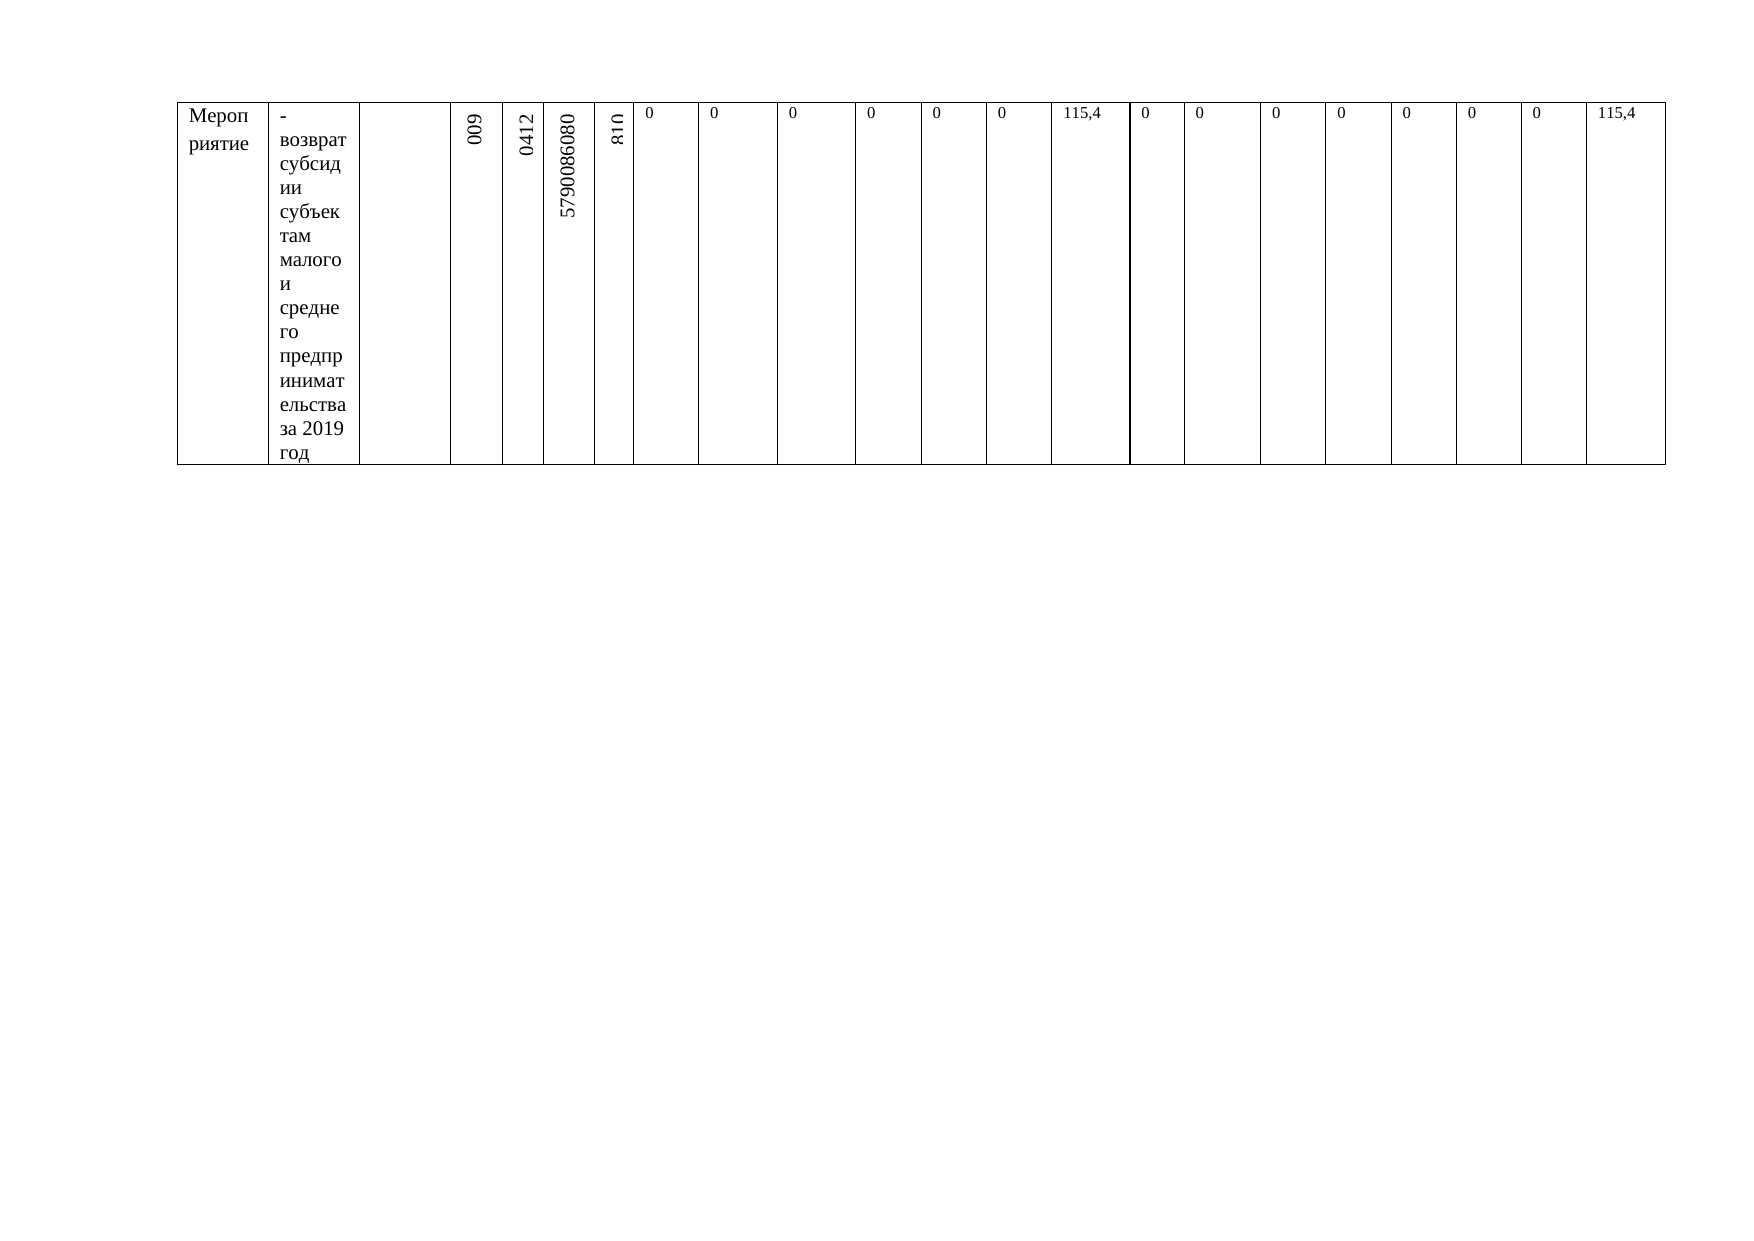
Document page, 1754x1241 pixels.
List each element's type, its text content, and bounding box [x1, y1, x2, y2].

table_cell 115,4 [1587, 103, 1665, 464]
table_cell [360, 103, 450, 464]
table_cell 0 [1131, 103, 1184, 464]
table_cell 0 [922, 103, 986, 464]
table_cell 0 [778, 103, 855, 464]
table_cell 0 [699, 103, 777, 464]
table_cell 0 [1185, 103, 1260, 464]
table_cell 009 [451, 103, 502, 464]
table_cell 5790086080 [544, 103, 594, 464]
table_cell 0 [856, 103, 921, 464]
table_cell - возврат субсидии субъектам малого и среднего предпринимательства за 2019 год [269, 103, 359, 464]
table_cell 0 [1261, 103, 1325, 464]
table_cell 115,4 [1052, 103, 1129, 464]
table_cell 0 [1326, 103, 1391, 464]
table_cell 0 [987, 103, 1051, 464]
table_cell 0 [1392, 103, 1456, 464]
table_cell 0 [1457, 103, 1521, 464]
table_cell Мероприятие [178, 103, 268, 464]
table_cell 0 [634, 103, 698, 464]
table_cell 0412 [503, 103, 543, 464]
table_cell 0 [1522, 103, 1586, 464]
table_cell 810 [595, 103, 633, 464]
